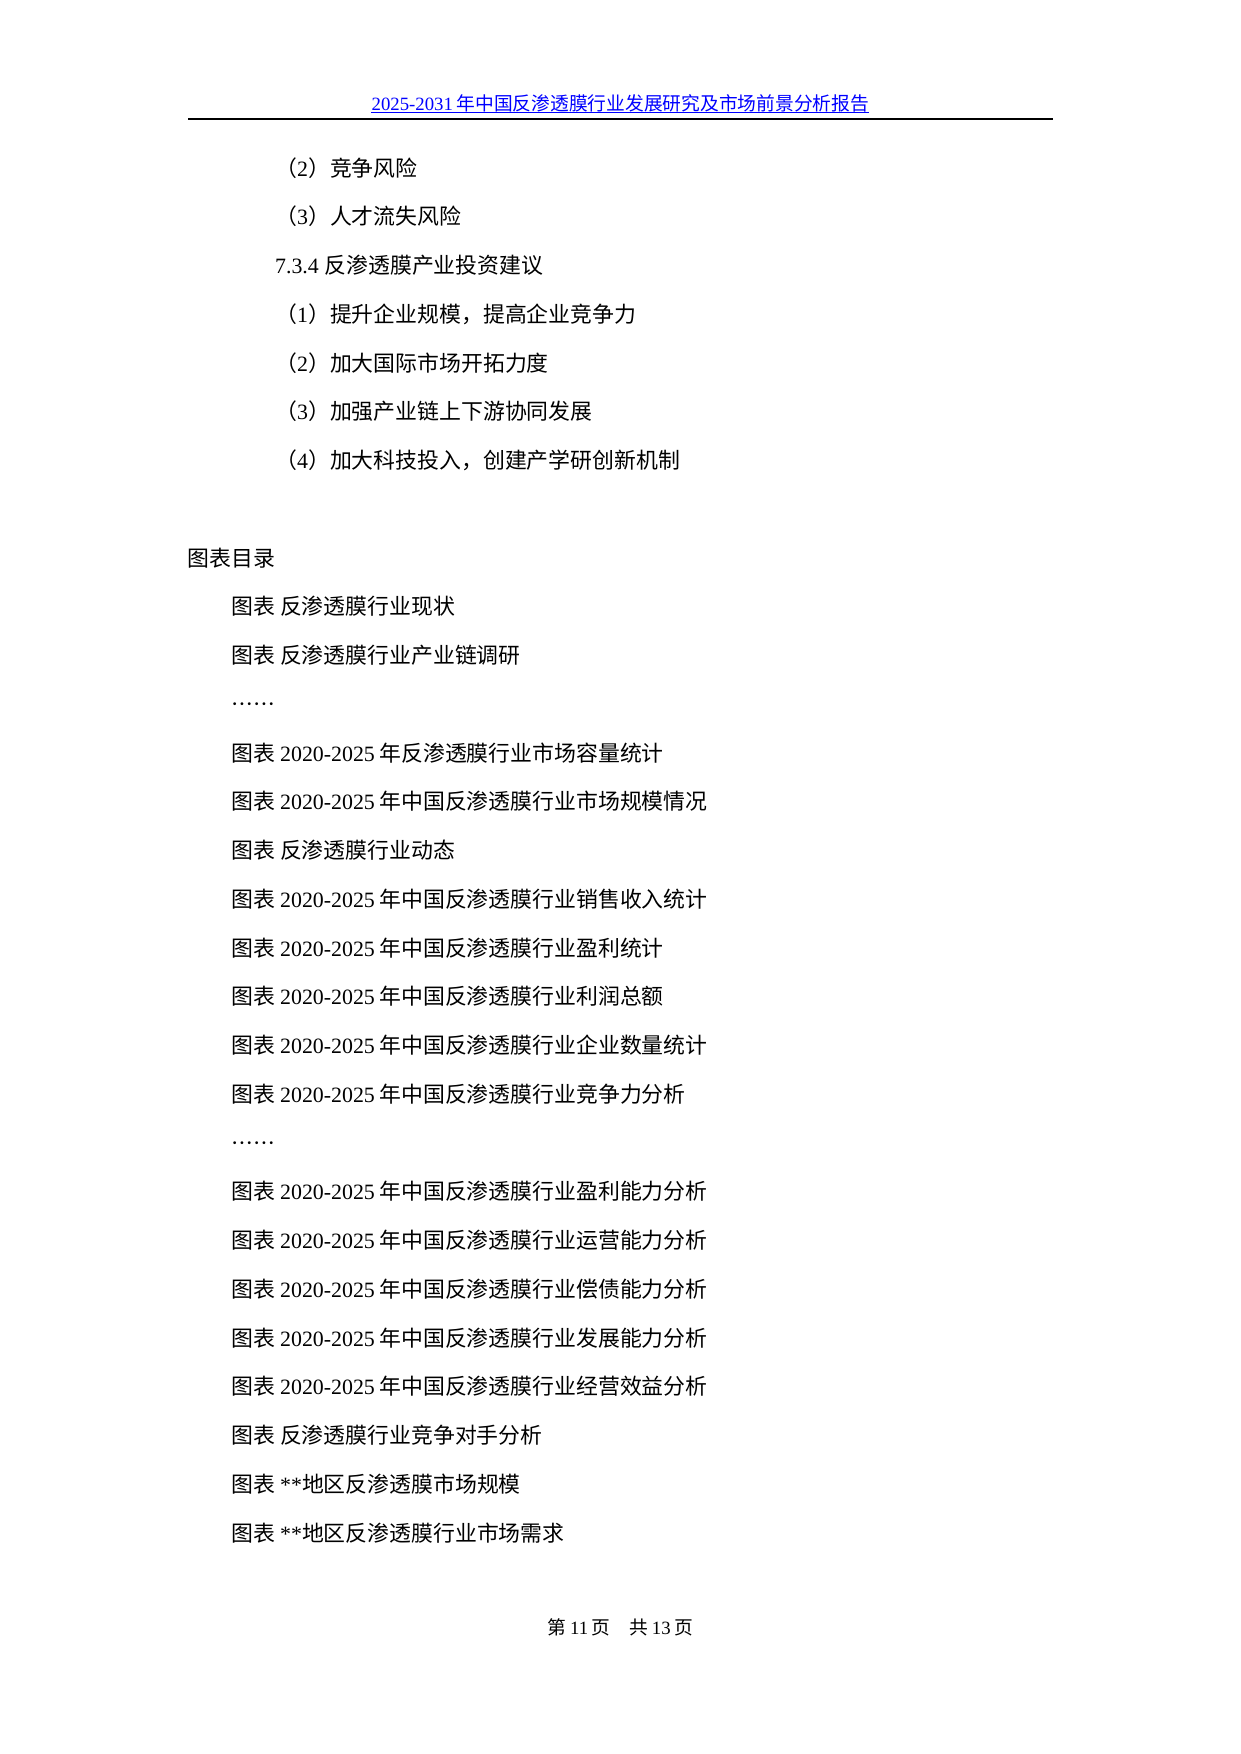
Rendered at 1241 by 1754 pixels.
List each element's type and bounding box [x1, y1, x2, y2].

text [187, 150, 1053, 1548]
